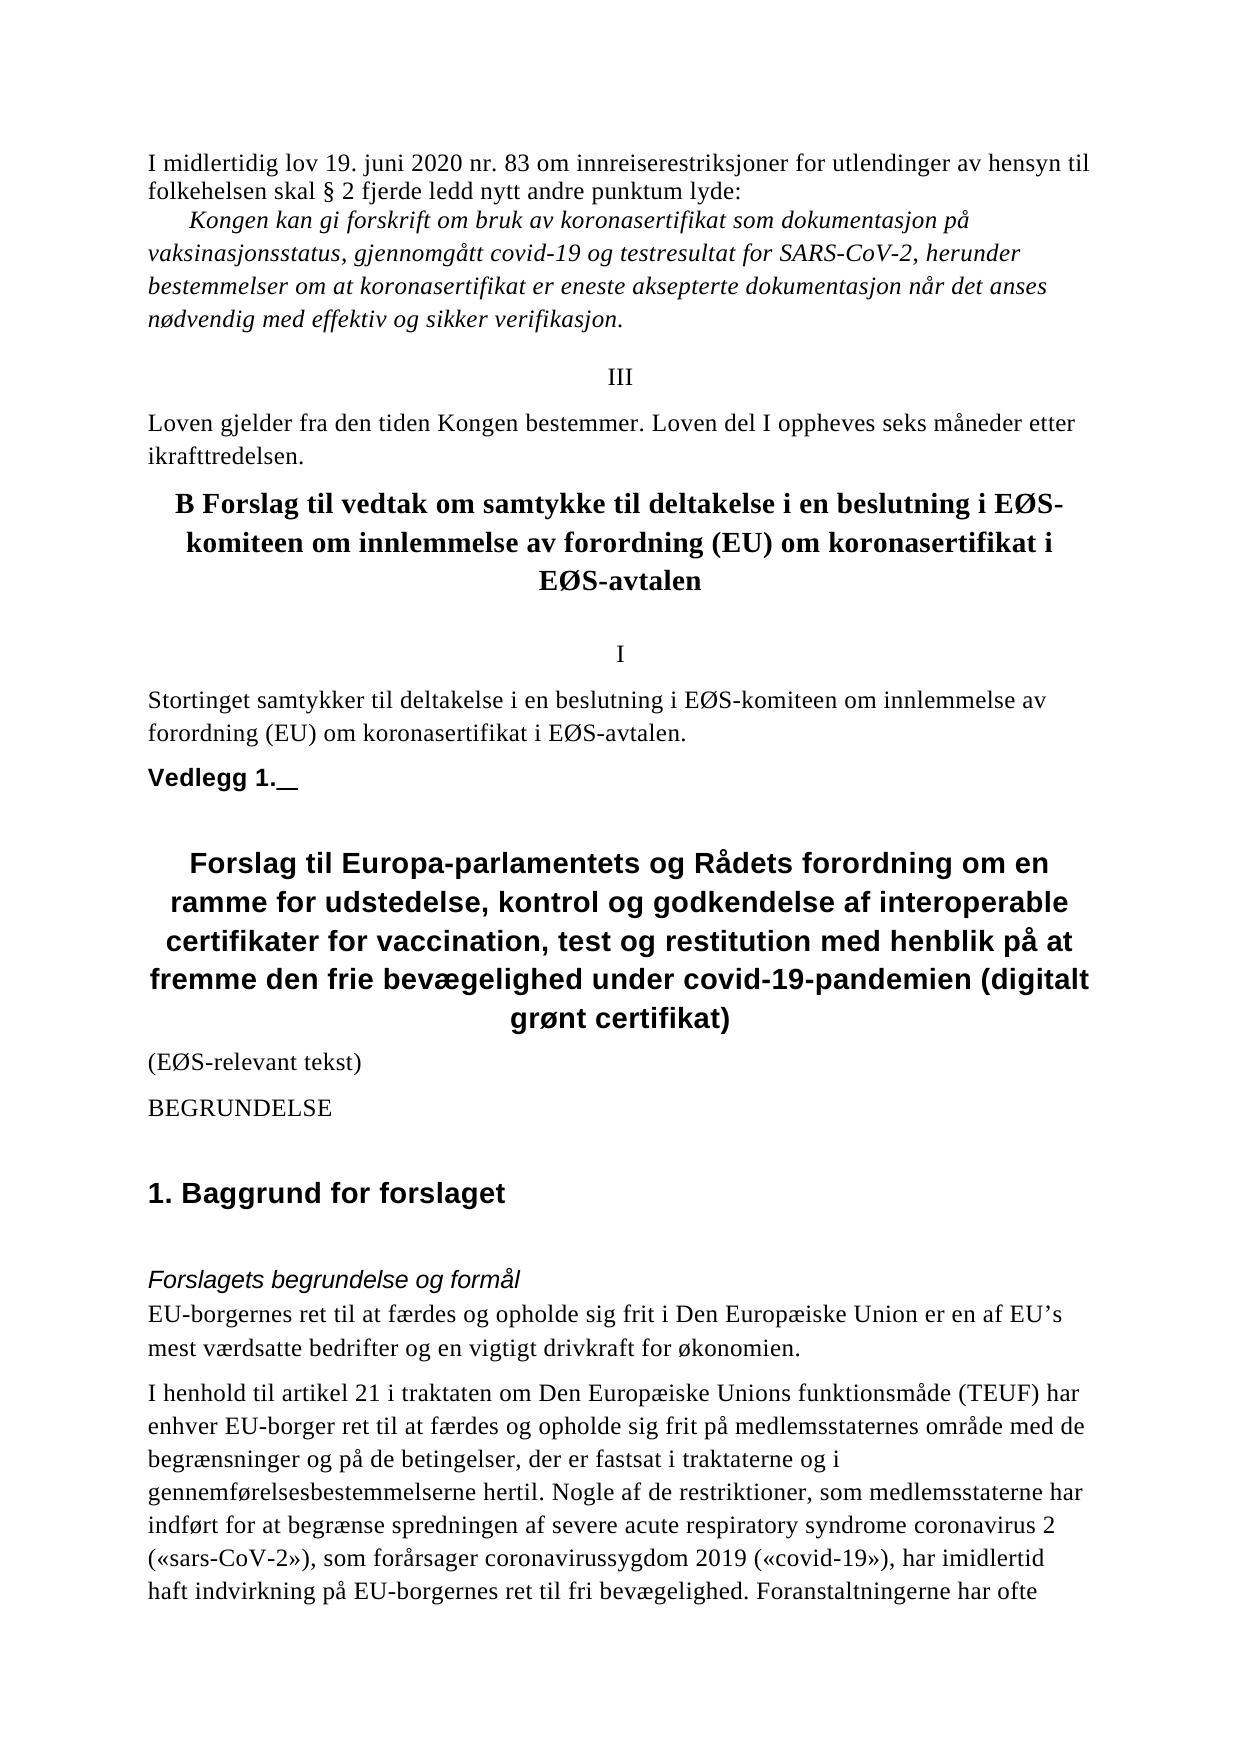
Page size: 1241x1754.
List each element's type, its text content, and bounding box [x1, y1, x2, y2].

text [148, 1378, 1093, 1605]
text Kongen kan gi forskrift om bruk av koronasertifikat som dokumentasjon på vaksinasjonsstatus, gjennomgått covid-19 og testresultat for SARS-CoV-2, herunder bestemmelser om at koronasertifikat er eneste aksepterte dokumentasjon når det anses nødvendig med effektiv og sikker verifikasjon. [148, 205, 1093, 333]
subtitle 1. Baggrund for forslaget [148, 1176, 1093, 1209]
text Forslagets begrundelse og formål [148, 1264, 1093, 1293]
text Stortinget samtykker til deltakelse i en beslutning i EØS-komiteen om innlemmelse av forordning (EU) om koronasertifikat i EØS-avtalen. [148, 685, 1093, 747]
text (EØS-relevant tekst) [148, 1047, 1093, 1076]
text I [148, 639, 1093, 668]
text EU-borgernes ret til at færdes og opholde sig frit i Den Europæiske Union er en af EU’s mest værdsatte bedrifter og en vigtigt drivkraft for økonomien. [148, 1299, 1093, 1361]
text B Forslag til vedtak om samtykke til deltakelse i en beslutning i EØS-komiteen om innlemmelse av forordning (EU) om koronasertifikat i EØS-avtalen [148, 486, 1093, 597]
text I midlertidig lov 19. juni 2020 nr. 83 om innreiserestriksjoner for utlendinger av hensyn til folkehelsen skal § 2 fjerde ledd nytt andre punktum lyde: [148, 148, 1093, 205]
text Forslag til Europa-parlamentets og Rådets forordning om en ramme for udstedelse, kontrol og godkendelse af interoperable certifikater for vaccination, test og restitution med henblik på at fremme den frie bevægelighed under covid-19-pandemien (digitalt grønt certifikat) [148, 846, 1093, 1034]
text III [148, 362, 1093, 391]
text Loven gjelder fra den tiden Kongen bestemmer. Loven del I oppheves seks måneder etter ikrafttredelsen. [148, 408, 1093, 469]
text BEGRUNDELSE [148, 1093, 1093, 1122]
